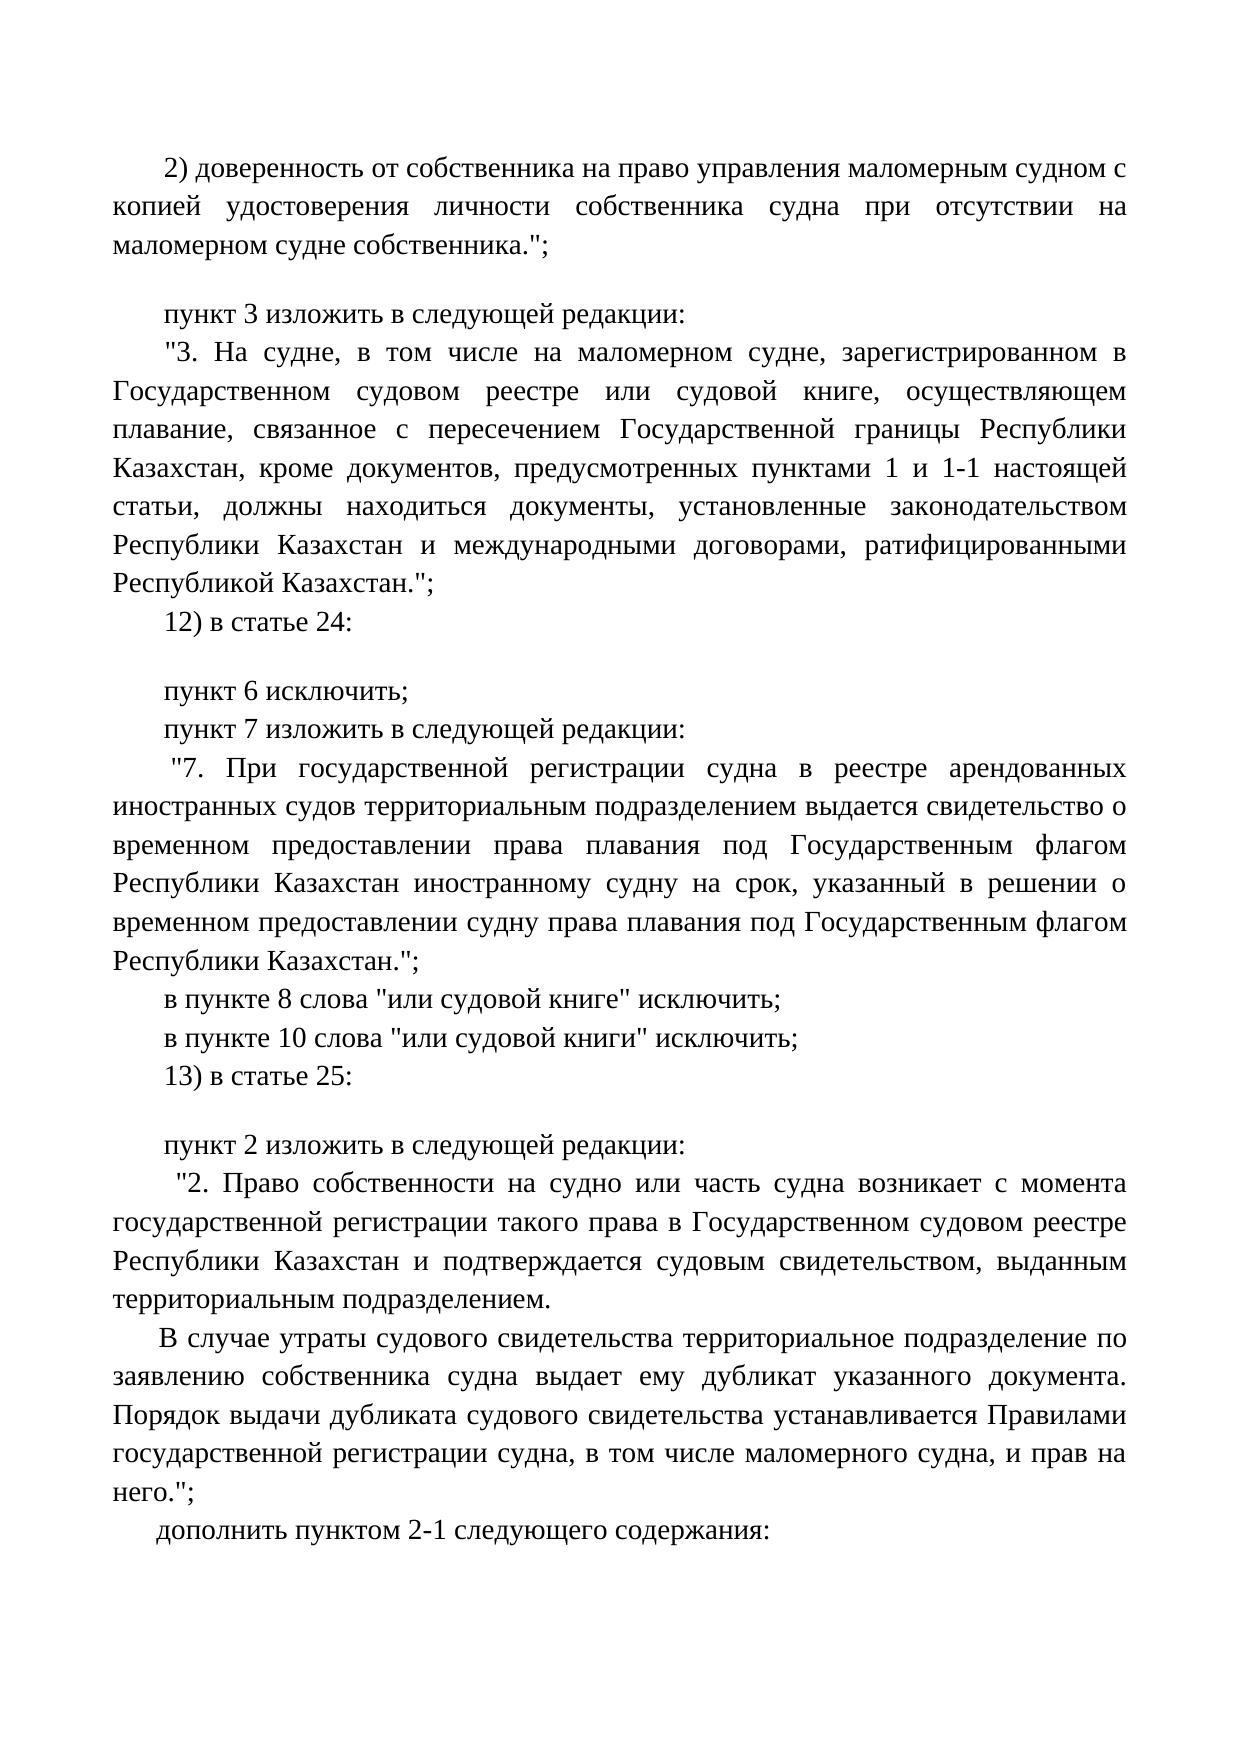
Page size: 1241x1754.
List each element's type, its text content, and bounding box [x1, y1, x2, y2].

text "7. При государственной регистрации судна в реестре арендованных иностранных судов территориальным подразделением выдается свидетельство о временном предоставлении права плавания под Государственным флагом Республики Казахстан иностранному судну на срок, указанный в решении о временном предоставлении судну права плавания под Государственным флагом Республики Казахстан."; [112, 750, 1128, 976]
text пункт 6 исключить; [112, 673, 1128, 706]
text дополнить пунктом 2-1 следующего содержания: [112, 1512, 1128, 1546]
text 13) в статье 25: [112, 1058, 1128, 1092]
text в пункте 8 слова "или судовой книге" исключить; [112, 981, 1128, 1015]
text пункт 3 изложить в следующей редакции: [112, 296, 1128, 329]
text В случае утраты судового свидетельства территориальное подразделение по заявлению собственника судна выдает ему дубликат указанного документа. Порядок выдачи дубликата судового свидетельства устанавливается Правилами государственной регистрации судна, в том числе маломерного судна, и прав на него."; [112, 1320, 1128, 1507]
text 12) в статье 24: [112, 604, 1128, 638]
text пункт 7 изложить в следующей редакции: [112, 711, 1128, 745]
text пункт 2 изложить в следующей редакции: [112, 1127, 1128, 1161]
text "2. Право собственности на судно или часть судна возникает с момента государственной регистрации такого права в Государственном судовом реестре Республики Казахстан и подтверждается судовым свидетельством, выданным территориальным подразделением. [112, 1166, 1128, 1315]
text 2) доверенность от собственника на право управления маломерным судном с копией удостоверения личности собственника судна при отсутствии на маломерном судне собственника."; [112, 150, 1128, 261]
text "3. На судне, в том числе на маломерном судне, зарегистрированном в Государственном судовом реестре или судовой книге, осуществляющем плавание, связанное с пересечением Государственной границы Республики Казахстан, кроме документов, предусмотренных пунктами 1 и 1-1 настоящей статьи, должны находиться документы, установленные законодательством Республики Казахстан и международными договорами, ратифицированными Республикой Казахстан."; [112, 334, 1128, 599]
text в пункте 10 слова "или судовой книги" исключить; [112, 1020, 1128, 1053]
